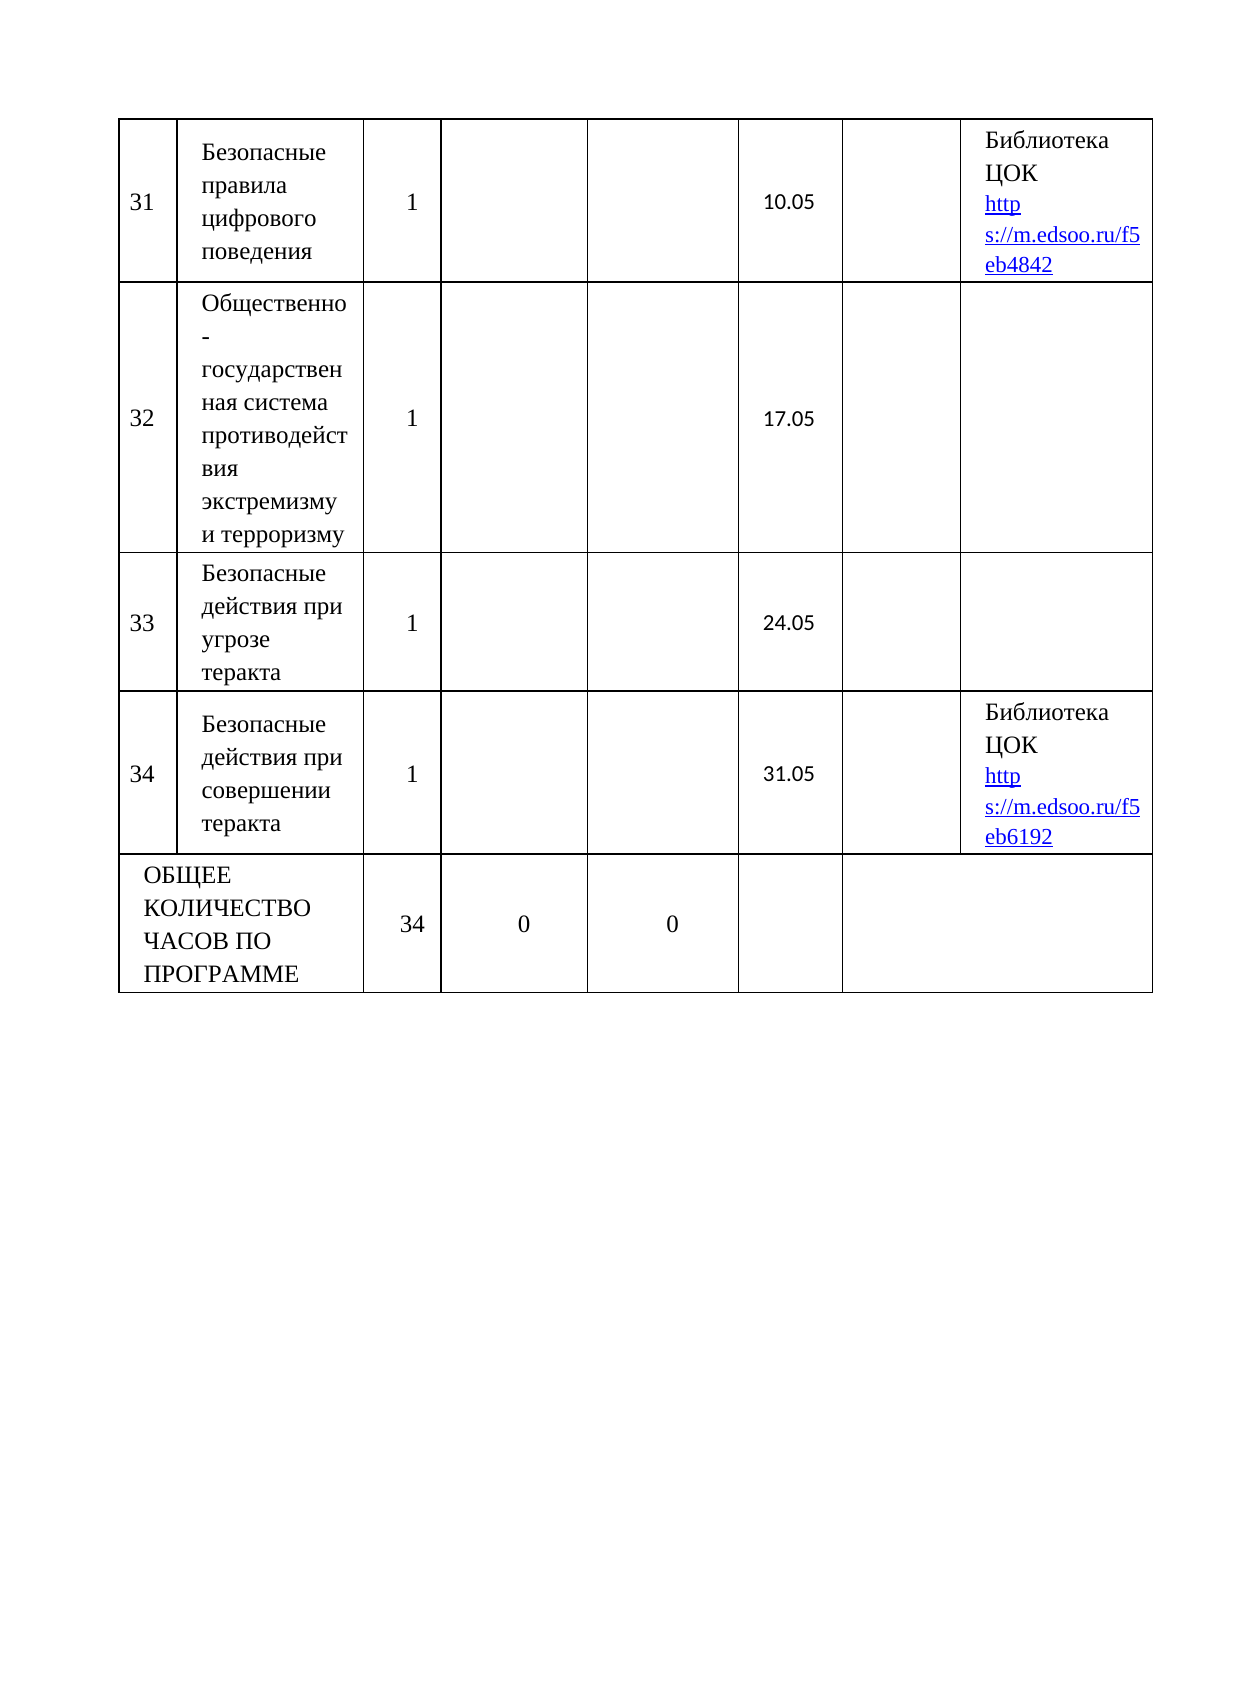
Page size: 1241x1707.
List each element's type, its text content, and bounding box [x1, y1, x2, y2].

table_cell 31.05 [739, 692, 842, 853]
table_cell [843, 553, 960, 690]
table_cell 0 [588, 855, 738, 992]
table_cell [843, 692, 960, 853]
table_cell 32 [120, 283, 176, 552]
table_cell [961, 553, 1152, 690]
table_cell [588, 120, 738, 281]
table_cell Общественно-государственная система противодействия экстремизму и терроризму [178, 283, 363, 552]
table_cell [961, 283, 1152, 552]
table_cell 31 [120, 120, 176, 281]
table_cell [588, 692, 738, 853]
table_cell 17.05 [739, 283, 842, 552]
table_cell 24.05 [739, 553, 842, 690]
table_cell [588, 283, 738, 552]
table_cell 10.05 [739, 120, 842, 281]
table_cell 0 [442, 855, 587, 992]
table_cell [442, 120, 587, 281]
table_cell [843, 283, 960, 552]
table_cell [442, 283, 587, 552]
table_cell 1 [364, 283, 440, 552]
table_cell 1 [364, 692, 440, 853]
table_cell 33 [120, 553, 176, 690]
table_cell [588, 553, 738, 690]
table_cell [843, 120, 960, 281]
table_cell Безопасные действия при угрозе теракта [178, 553, 363, 690]
table_cell ОБЩЕЕ КОЛИЧЕСТВО ЧАСОВ ПО ПРОГРАММЕ [120, 855, 363, 992]
table_cell [442, 553, 587, 690]
table_cell Библиотека ЦОК https://m.edsoo.ru/f5eb6192 [961, 692, 1152, 853]
table_cell Библиотека ЦОК https://m.edsoo.ru/f5eb4842 [961, 120, 1152, 281]
table_cell [442, 692, 587, 853]
table_cell 34 [120, 692, 176, 853]
table_cell [739, 855, 842, 992]
table_cell Безопасные действия при совершении теракта [178, 692, 363, 853]
table_cell 34 [364, 855, 440, 992]
table_cell 1 [364, 120, 440, 281]
table_cell [843, 855, 1152, 992]
table_cell 1 [364, 553, 440, 690]
table_cell Безопасные правила цифрового поведения [178, 120, 363, 281]
